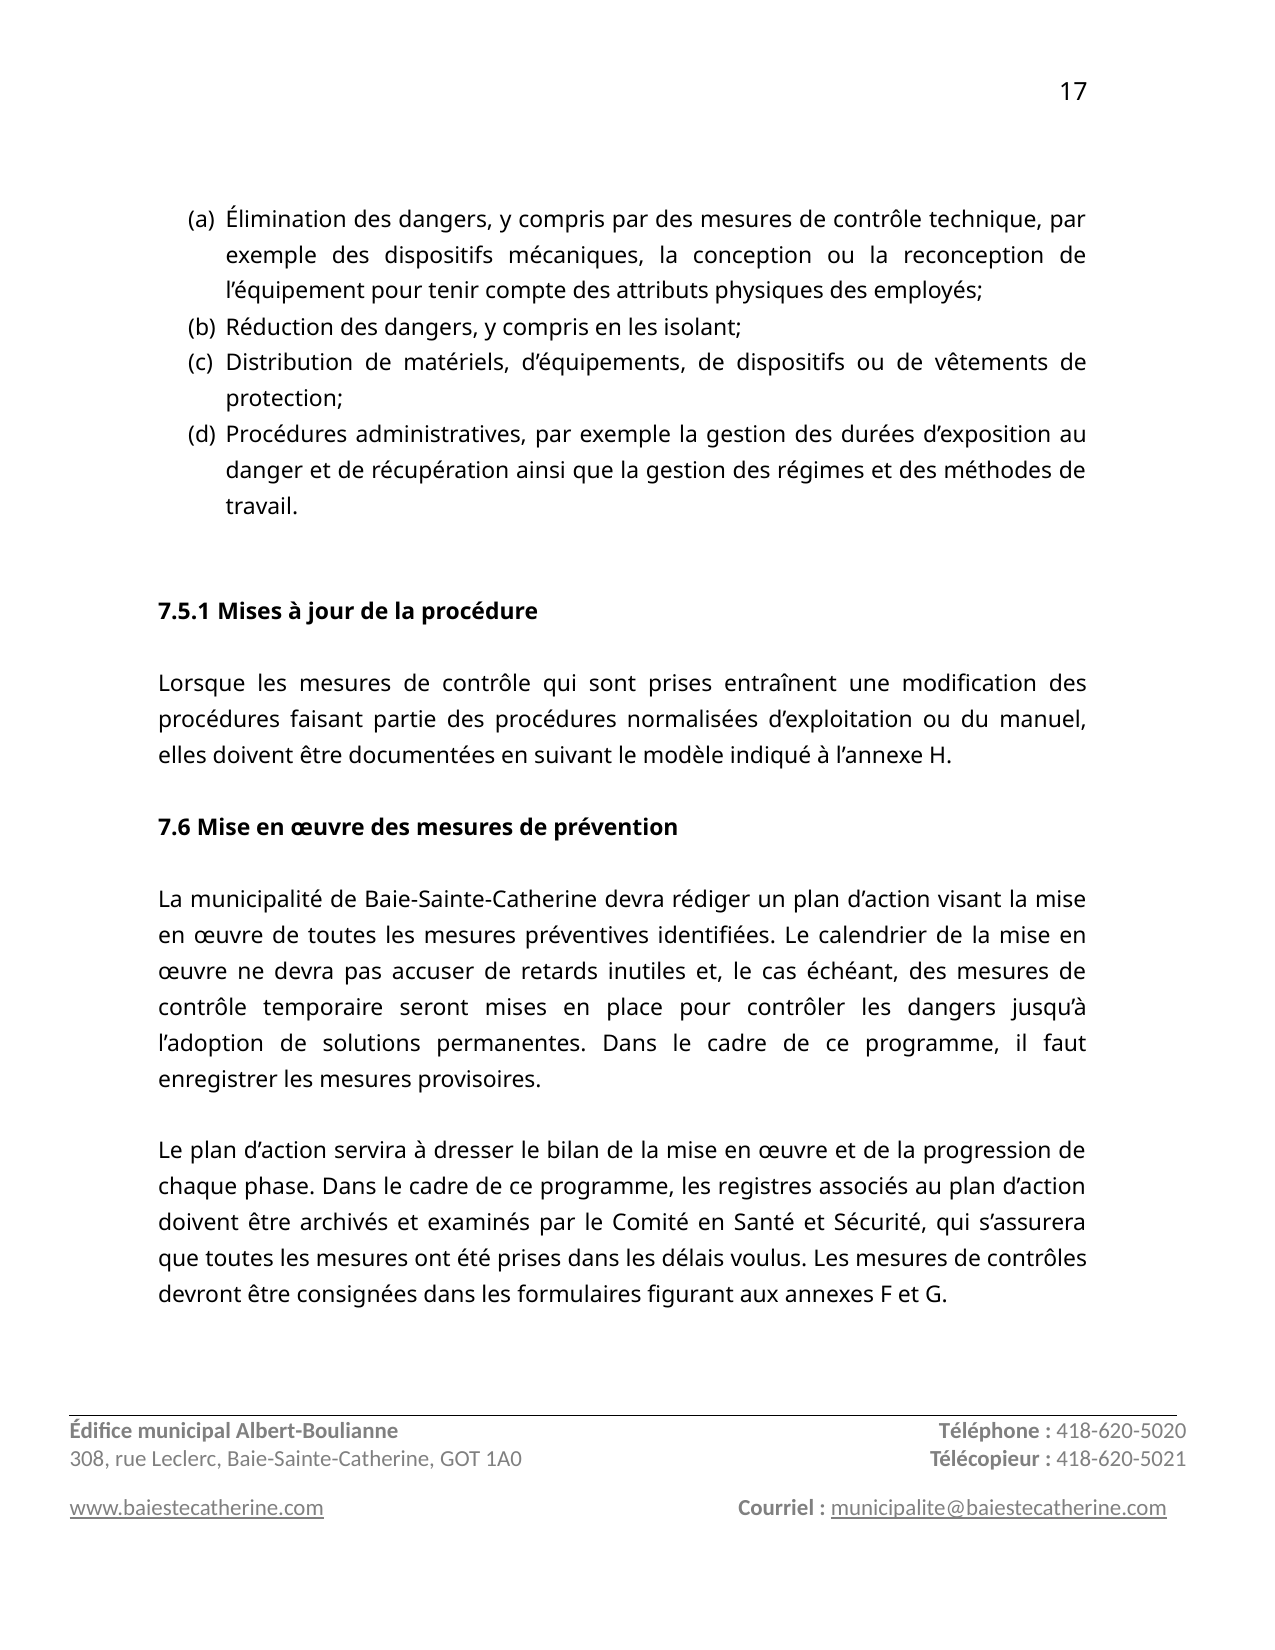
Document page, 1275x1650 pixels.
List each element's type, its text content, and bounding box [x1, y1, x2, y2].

list La municipalité de Baie-Sainte-Catherine devra rédiger un plan d’action visant la mise en œuvre de toutes les mesures préventives identifiées. Le calendrier de la mise en œuvre ne devra pas accuser de retards inutiles et, le cas échéant, des mesures de contrôle temporaire seront mises en place pour contrôler les dangers jusqu’à l’adoption de solutions permanentes. Dans le cadre de ce programme, il faut enregistrer les mesures provisoires. [158, 883, 1087, 1094]
list Réduction des dangers, y compris en les isolant; [188, 310, 1087, 342]
list Distribution de matériels, d’équipements, de dispositifs ou de vêtements de protection; [188, 346, 1087, 413]
list Mises à jour de la procédure [158, 595, 1087, 627]
list Lorsque les mesures de contrôle qui sont prises entraînent une modification des procédures faisant partie des procédures normalisées d’exploitation ou du manuel, elles doivent être documentées en suivant le modèle indiqué à l’annexe H. [158, 667, 1087, 770]
list Le plan d’action servira à dresser le bilan de la mise en œuvre et de la progression de chaque phase. Dans le cadre de ce programme, les registres associés au plan d’action doivent être archivés et examinés par le Comité en Santé et Sécurité, qui s’assurera que toutes les mesures ont été prises dans les délais voulus. Les mesures de contrôles devront être consignées dans les formulaires figurant aux annexes F et G. [158, 1134, 1087, 1309]
list Procédures administratives, par exemple la gestion des durées d’exposition au danger et de récupération ainsi que la gestion des régimes et des méthodes de travail. [188, 418, 1087, 521]
list Élimination des dangers, y compris par des mesures de contrôle technique, par exemple des dispositifs mécaniques, la conception ou la reconception de l’équipement pour tenir compte des attributs physiques des employés; [188, 203, 1087, 306]
list 7.6 Mise en œuvre des mesures de prévention [158, 811, 1087, 842]
